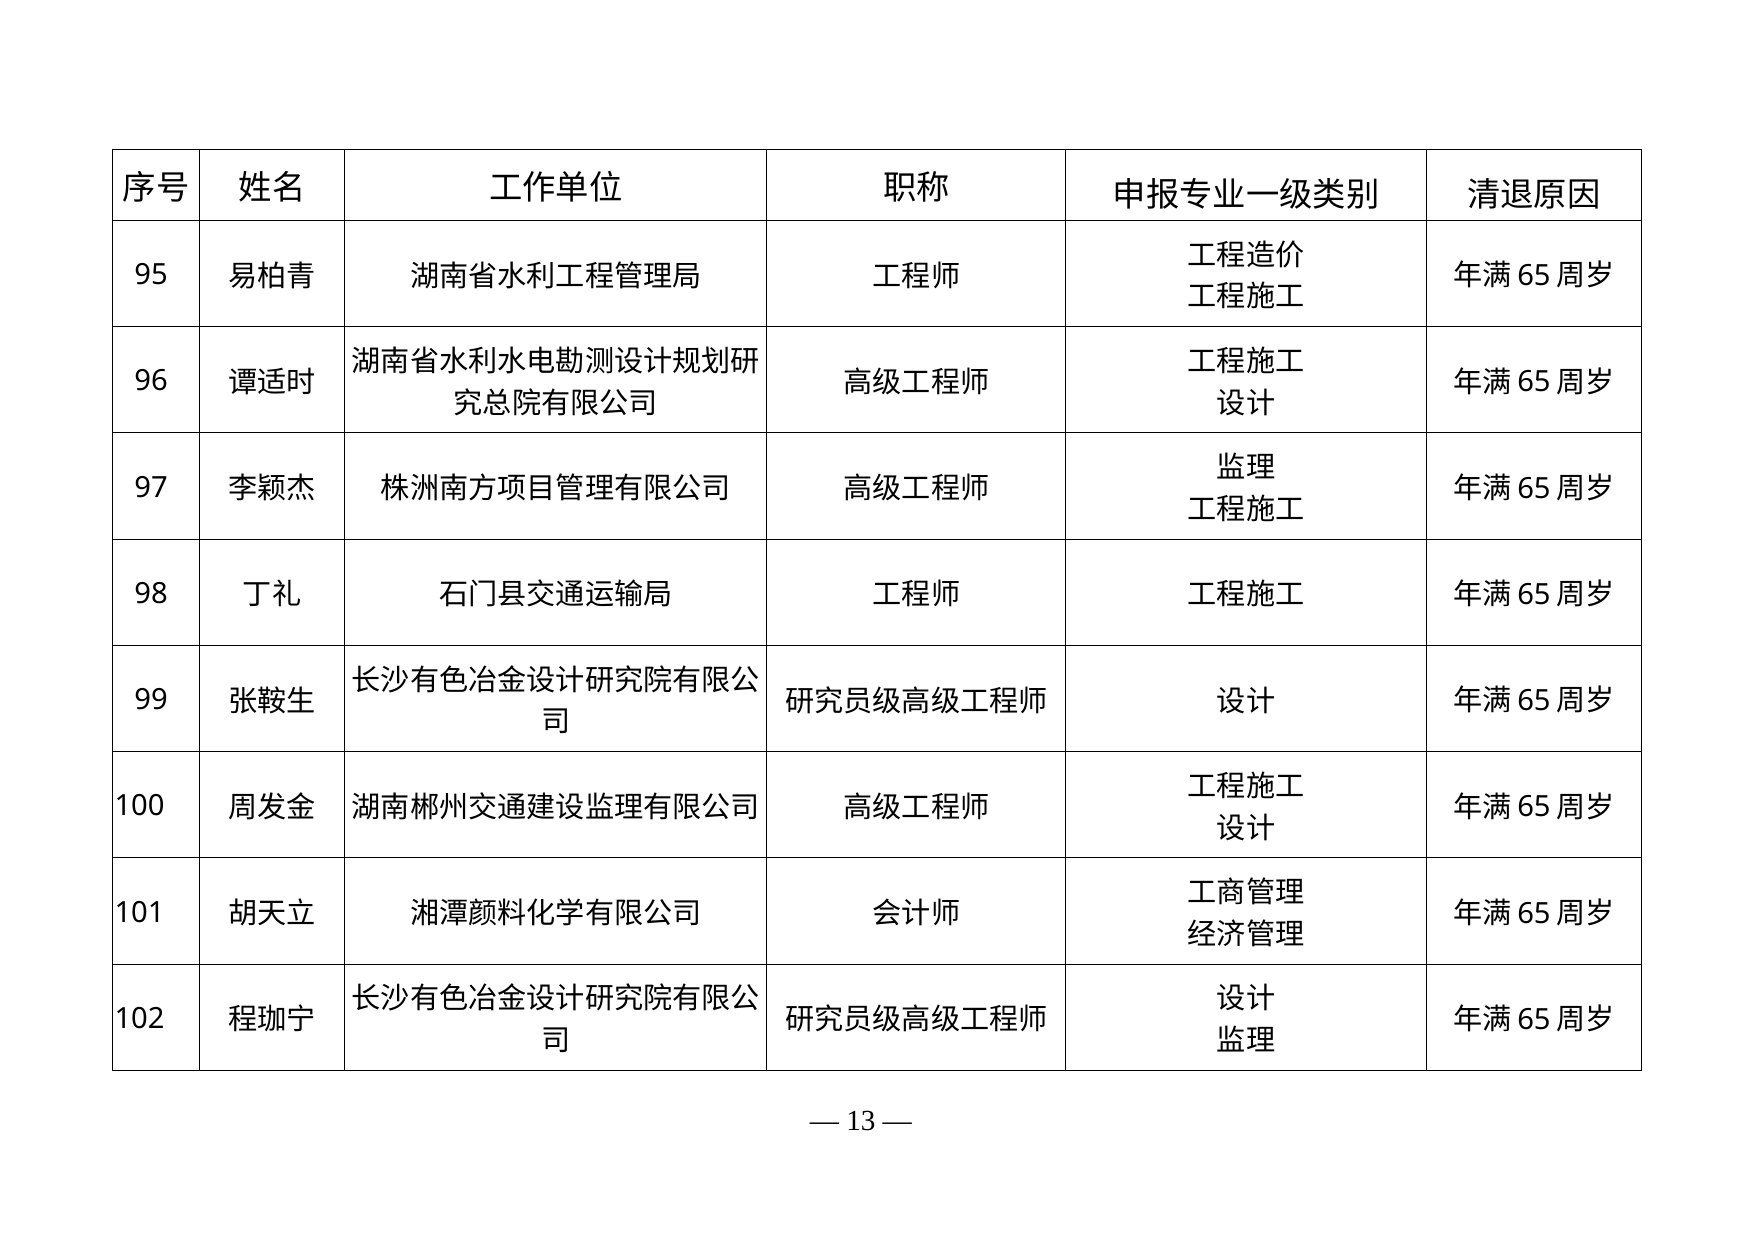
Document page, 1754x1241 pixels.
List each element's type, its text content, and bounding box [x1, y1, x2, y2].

table_cell 工程施工 设计 [1066, 327, 1426, 432]
table_cell 年满65周岁 [1427, 540, 1641, 645]
table_cell 年满65周岁 [1427, 752, 1641, 857]
table_cell 研究员级高级工程师 [767, 965, 1065, 1070]
table_cell 工程师 [767, 221, 1065, 326]
table_cell 会计师 [767, 858, 1065, 963]
table_cell 胡天立 [200, 858, 344, 963]
table_cell 长沙有色冶金设计研究院有限公司 [345, 965, 766, 1070]
table_cell 湖南省水利水电勘测设计规划研究总院有限公司 [345, 327, 766, 432]
table_cell 丁礼 [200, 540, 344, 645]
table_header 职称 [767, 150, 1065, 220]
table_cell [113, 433, 199, 538]
table_cell 李颖杰 [200, 433, 344, 538]
table_cell 谭适时 [200, 327, 344, 432]
table_cell 工程施工 设计 [1066, 752, 1426, 857]
table_cell 年满65周岁 [1427, 327, 1641, 432]
table_cell [113, 540, 199, 645]
table_cell 高级工程师 [767, 433, 1065, 538]
table_cell 易柏青 [200, 221, 344, 326]
table_header 姓名 [200, 150, 344, 220]
table_cell [113, 752, 199, 857]
table_cell 张鞍生 [200, 646, 344, 751]
table_header 清退原因 [1427, 150, 1641, 220]
table_cell 研究员级高级工程师 [767, 646, 1065, 751]
table_cell 年满65周岁 [1427, 858, 1641, 963]
table_cell 株洲南方项目管理有限公司 [345, 433, 766, 538]
table_cell 周发金 [200, 752, 344, 857]
table_cell [113, 221, 199, 326]
table_cell 程珈宁 [200, 965, 344, 1070]
table_cell [113, 965, 199, 1070]
table_header 工作单位 [345, 150, 766, 220]
table_cell 设计 [1066, 646, 1426, 751]
table_cell 年满65周岁 [1427, 221, 1641, 326]
table_cell 年满65周岁 [1427, 965, 1641, 1070]
table_header 序号 [113, 150, 199, 220]
table_cell 监理 工程施工 [1066, 433, 1426, 538]
table_cell 工程师 [767, 540, 1065, 645]
table_header 申报专业一级类别 [1066, 150, 1426, 220]
table_cell 年满65周岁 [1427, 433, 1641, 538]
table_cell 高级工程师 [767, 752, 1065, 857]
table_cell [113, 327, 199, 432]
table_cell 年满65周岁 [1427, 646, 1641, 751]
table_cell [113, 858, 199, 963]
table_cell 设计 监理 [1066, 965, 1426, 1070]
table_cell 高级工程师 [767, 327, 1065, 432]
table_cell 石门县交通运输局 [345, 540, 766, 645]
table_cell 长沙有色冶金设计研究院有限公司 [345, 646, 766, 751]
table_cell [113, 646, 199, 751]
table_cell 工商管理 经济管理 [1066, 858, 1426, 963]
table_cell 工程造价 工程施工 [1066, 221, 1426, 326]
table_cell 湘潭颜料化学有限公司 [345, 858, 766, 963]
table_cell 湖南郴州交通建设监理有限公司 [345, 752, 766, 857]
table_cell 湖南省水利工程管理局 [345, 221, 766, 326]
table_cell 工程施工 [1066, 540, 1426, 645]
